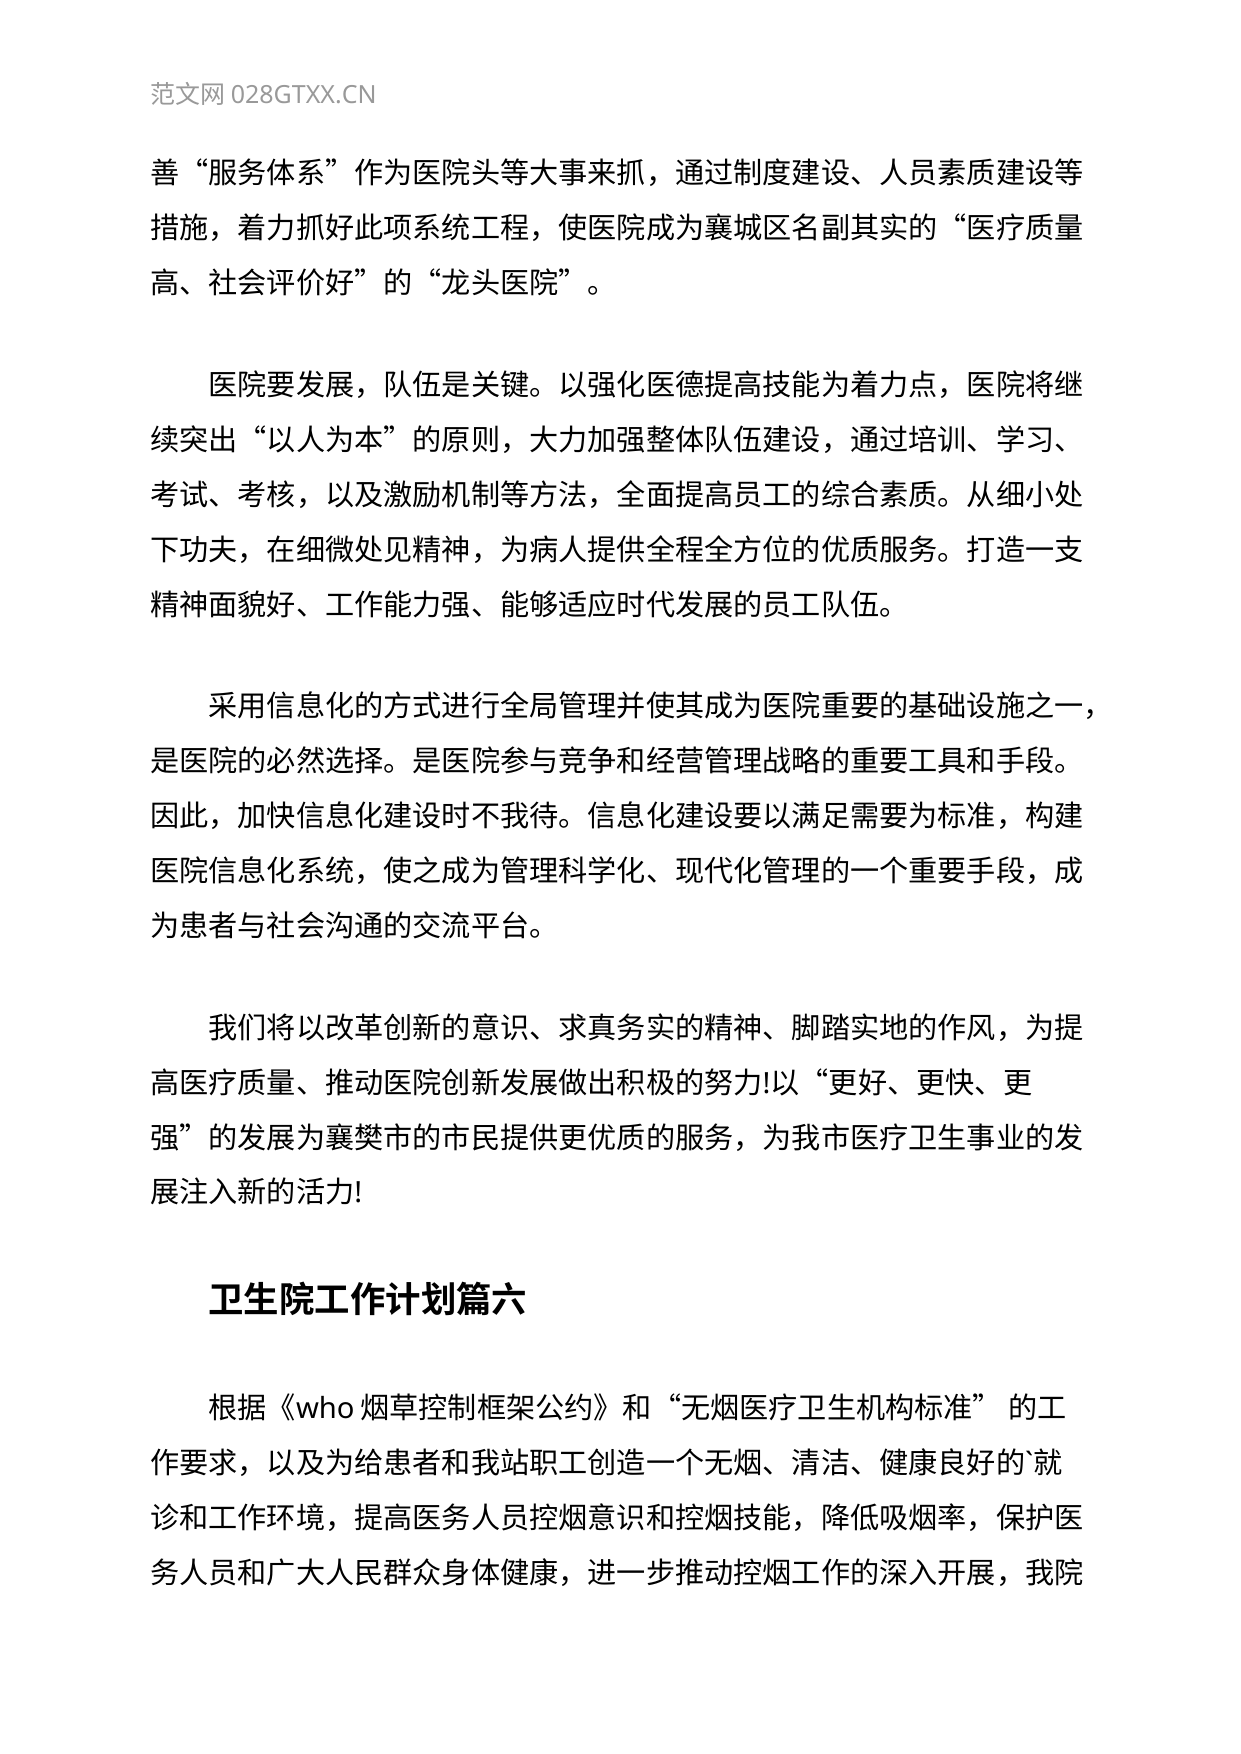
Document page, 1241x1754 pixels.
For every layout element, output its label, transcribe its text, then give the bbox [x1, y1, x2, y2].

text 卫生院工作计划篇六 [150, 1271, 1090, 1322]
text 医院要发展，队伍是关键。以强化医德提高技能为着力点，医院将继续突出“以人为本”的原则，大力加强整体队伍建设，通过培训、学习、考试、考核，以及激励机制等方法，全面提高员工的综合素质。从细小处下功夫，在细微处见精神，为病人提供全程全方位的优质服务。打造一支精神面貌好、工作能力强、能够适应时代发展的员工队伍。 [150, 362, 1090, 623]
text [150, 150, 1090, 302]
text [150, 1384, 1090, 1592]
text 我们将以改革创新的意识、求真务实的精神、脚踏实地的作风，为提高医疗质量、推动医院创新发展做出积极的努力!以“更好、更快、更强”的发展为襄樊市的市民提供更优质的服务，为我市医疗卫生事业的发展注入新的活力! [150, 1004, 1090, 1211]
text 采用信息化的方式进行全局管理并使其成为医院重要的基础设施之一，是医院的必然选择。是医院参与竞争和经营管理战略的重要工具和手段。因此，加快信息化建设时不我待。信息化建设要以满足需要为标准，构建医院信息化系统，使之成为管理科学化、现代化管理的一个重要手段，成为患者与社会沟通的交流平台。 [150, 683, 1090, 945]
